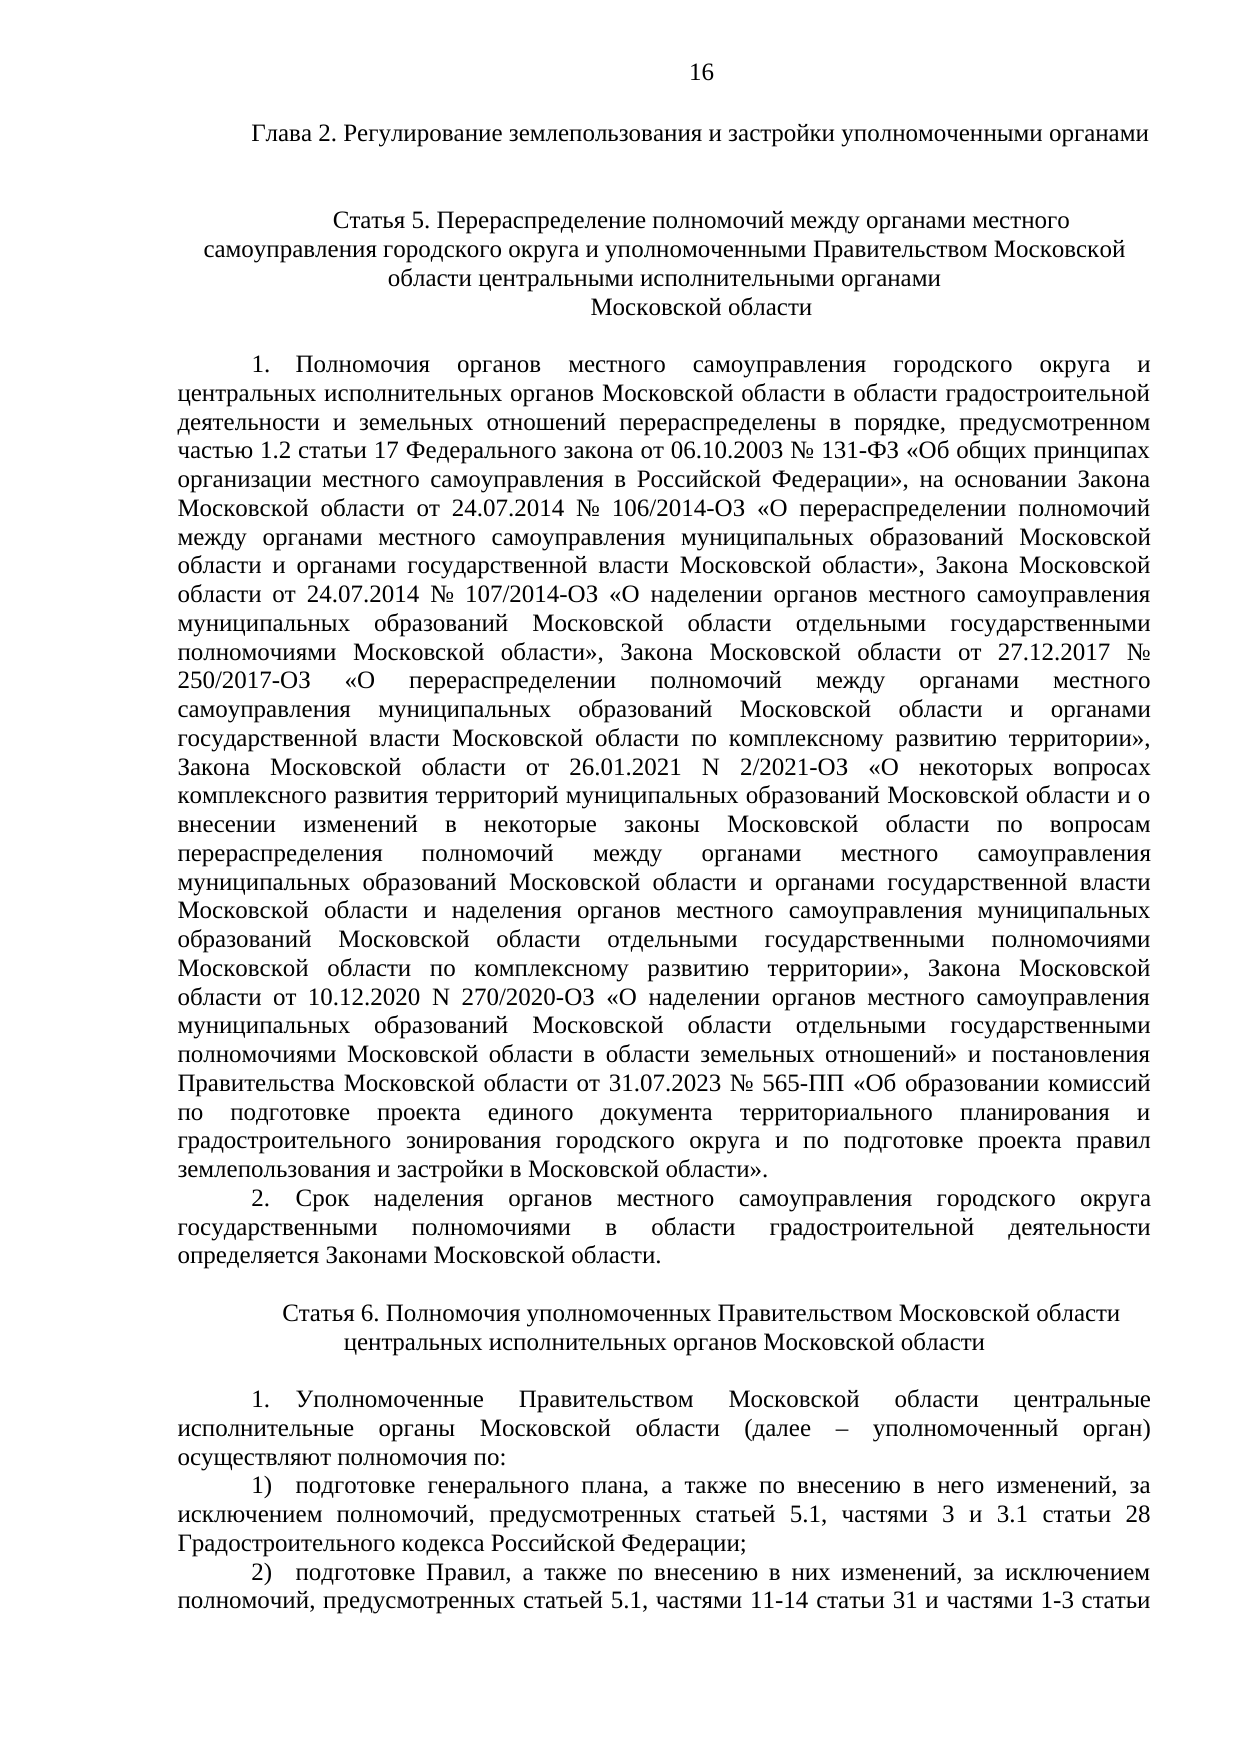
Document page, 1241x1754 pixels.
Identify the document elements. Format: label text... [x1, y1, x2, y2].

list Полномочия органов местного самоуправления городского округа и центральных исполнительных органов Московской области в области градостроительной деятельности и земельных отношений перераспределены в порядке, предусмотренном частью 1.2 статьи 17 Федерального закона от 06.10.2003 № 131-ФЗ «Об общих принципах организации местного самоуправления в Российской Федерации», на основании Закона Московской области от 24.07.2014 № 106/2014-ОЗ «О перераспределении полномочий между органами местного самоуправления муниципальных образований Московской области и органами государственной власти Московской области», Закона Московской области от 24.07.2014 № 107/2014-ОЗ «О наделении органов местного самоуправления муниципальных образований Московской области отдельными государственными полномочиями Московской области», Закона Московской области от 27.12.2017 № 250/2017-ОЗ «О перераспределении полномочий между органами местного самоуправления муниципальных образований Московской области и органами государственной власти Московской области по комплексному развитию территории», Закона Московской области от 26.01.2021 N 2/2021-ОЗ «О некоторых вопросах комплексного развития территорий муниципальных образований Московской области и о внесении изменений в некоторые законы Московской области по вопросам перераспределения полномочий между органами местного самоуправления муниципальных образований Московской области и органами государственной власти Московской области и наделения органов местного самоуправления муниципальных образований Московской области отдельными государственными полномочиями Московской области по комплексному развитию территории», Закона Московской области от 10.12.2020 N 270/2020-ОЗ «О наделении органов местного самоуправления муниципальных образований Московской области отдельными государственными полномочиями Московской области в области земельных отношений» и постановления Правительства Московской области от 31.07.2023 № 565-ПП «Об образовании комиссий по подготовке проекта единого документа территориального планирования и градостроительного зонирования городского округа и по подготовке проекта правил землепользования и застройки в Московской области». [177, 349, 1151, 1183]
list Уполномоченные Правительством Московской области центральные исполнительные органы Московской области (далее – уполномоченный орган) осуществляют полномочия по: [177, 1384, 1152, 1471]
text Глава 2. Регулирование землепользования и застройки уполномоченными органами [177, 118, 1152, 176]
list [177, 1557, 1152, 1614]
list Срок наделения органов местного самоуправления городского округа государственными полномочиями в области градостроительной деятельности определяется Законами Московской области. [177, 1183, 1151, 1269]
list подготовке генерального плана, а также по внесению в него изменений, за исключением полномочий, предусмотренных статьей 5.1, частями 3 и 3.1 статьи 28 Градостроительного кодекса Российской Федерации; [177, 1471, 1152, 1557]
text Статья 5. Перераспределение полномочий между органами местного самоуправления городского округа и уполномоченными Правительством Московской области центральными исполнительными органами [177, 206, 1152, 292]
text Московской области [177, 292, 1152, 321]
text Статья 6. Полномочия уполномоченных Правительством Московской области центральных исполнительных органов Московской области [177, 1298, 1152, 1356]
